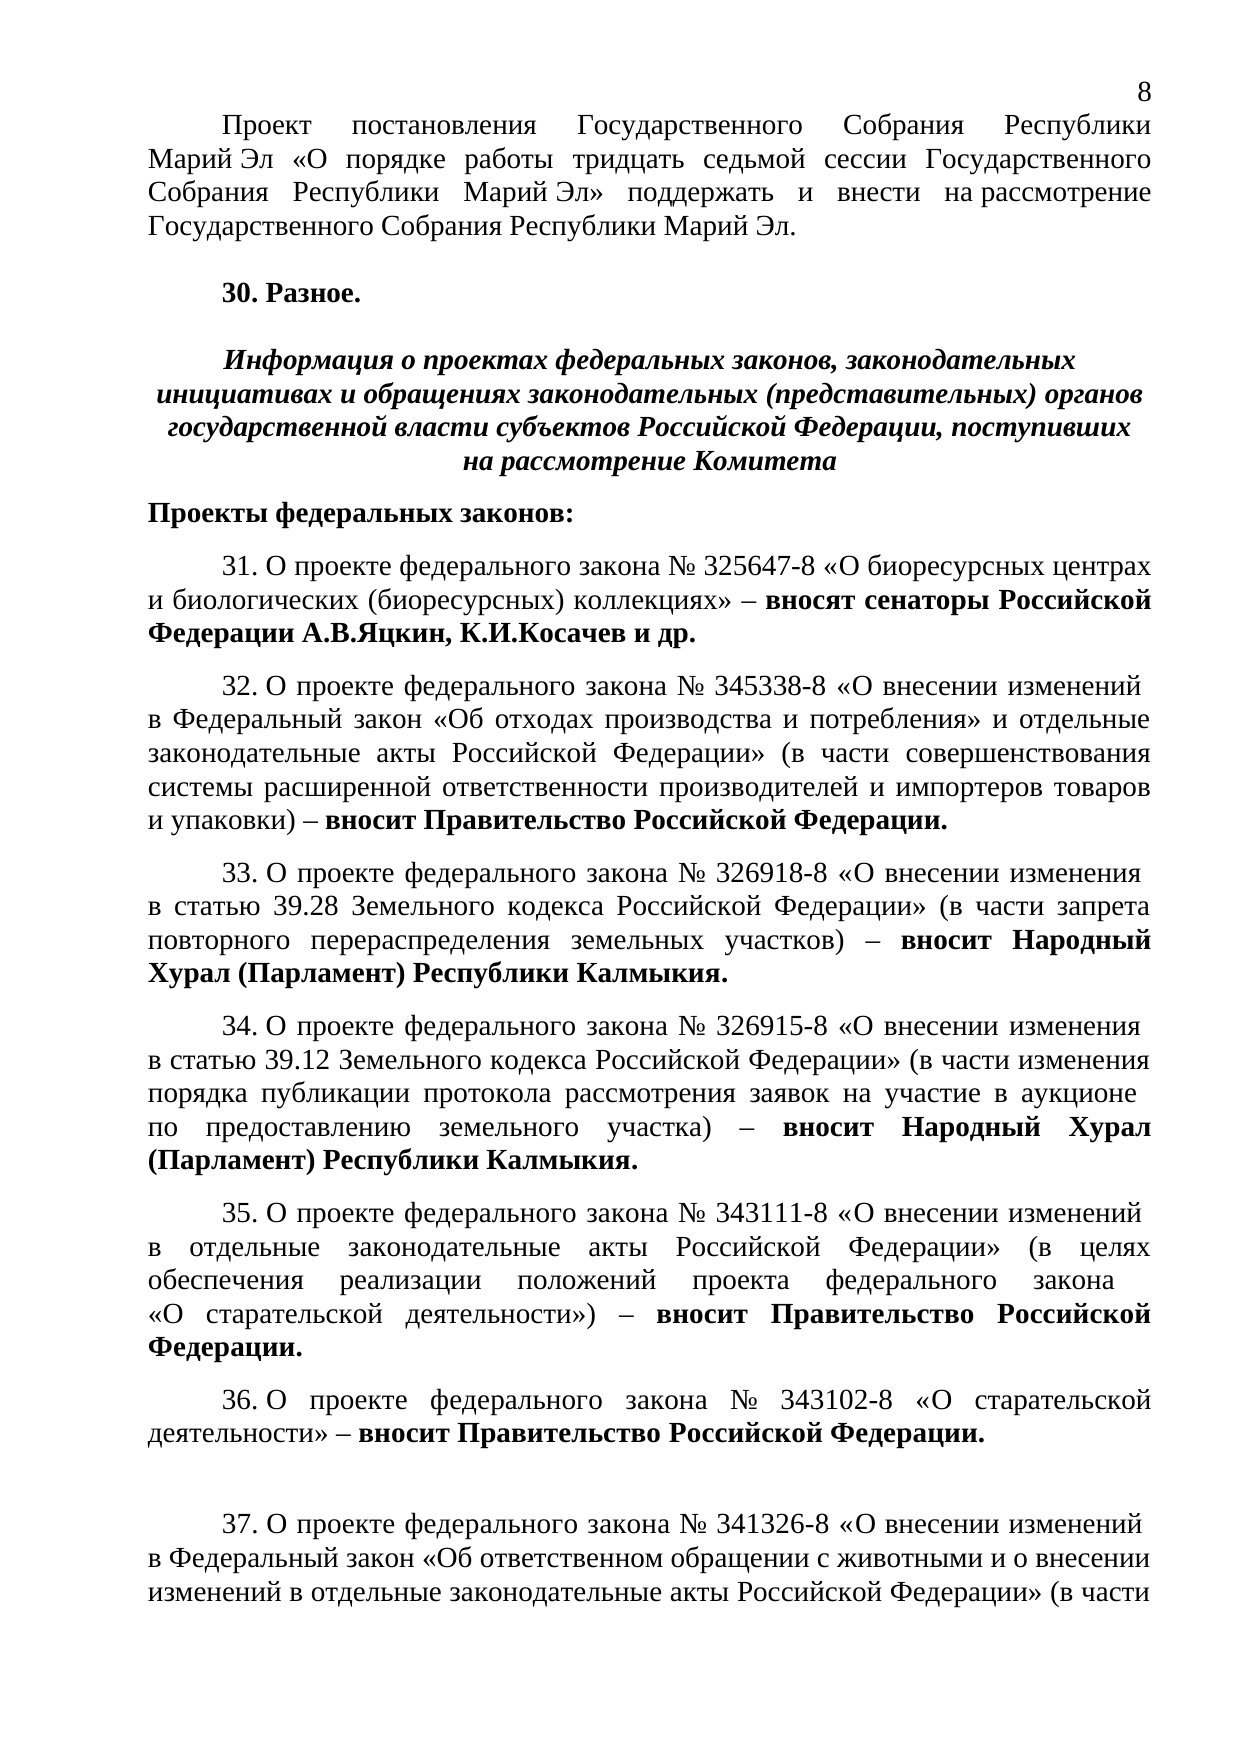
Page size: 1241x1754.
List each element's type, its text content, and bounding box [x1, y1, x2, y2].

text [148, 1507, 1152, 1607]
text 30. Разное. [148, 275, 1152, 309]
text 31. О проекте федерального закона № 325647-8 «О биоресурсных центрах и биологических (биоресурсных) коллекциях» – вносят сенаторы Российской Федерации А.В.Яцкин, К.И.Косачев и др. [148, 548, 1152, 649]
text 34. О проекте федерального закона № 326915-8 «О внесении изменения в статью 39.12 Земельного кодекса Российской Федерации» (в части изменения порядка публикации протокола рассмотрения заявок на участие в аукционе по предоставлению земельного участка) – вносит Народный Хурал (Парламент) Республики Калмыкия. [148, 1008, 1152, 1176]
text Проект постановления Государственного Собрания Республики Марий Эл «О порядке работы тридцать седьмой сессии Государственного Собрания Республики Марий Эл» поддержать и внести на рассмотрение Государственного Собрания Республики Марий Эл. [148, 107, 1152, 242]
text 32. О проекте федерального закона № 345338-8 «О внесении изменений в Федеральный закон «Об отходах производства и потребления» и отдельные законодательные акты Российской Федерации» (в части совершенствования системы расширенной ответственности производителей и импортеров товаров и упаковки) – вносит Правительство Российской Федерации. [148, 668, 1152, 836]
text Проекты федеральных законов: [148, 496, 1152, 529]
text 33. О проекте федерального закона № 326918-8 «О внесении изменения в статью 39.28 Земельного кодекса Российской Федерации» (в части запрета повторного перераспределения земельных участков) – вносит Народный Хурал (Парламент) Республики Калмыкия. [148, 855, 1152, 989]
text 36. О проекте федерального закона № 343102-8 «О старательской деятельности» – вносит Правительство Российской Федерации. [148, 1382, 1152, 1449]
text Информация о проектах федеральных законов, законодательных инициативах и обращениях законодательных (представительных) органов государственной власти субъектов Российской Федерации, поступивших на рассмотрение Комитета [148, 342, 1152, 476]
text 35. О проекте федерального закона № 343111-8 «О внесении изменений в отдельные законодательные акты Российской Федерации» (в целях обеспечения реализации положений проекта федерального закона «О старательской деятельности») – вносит Правительство Российской Федерации. [148, 1195, 1152, 1363]
